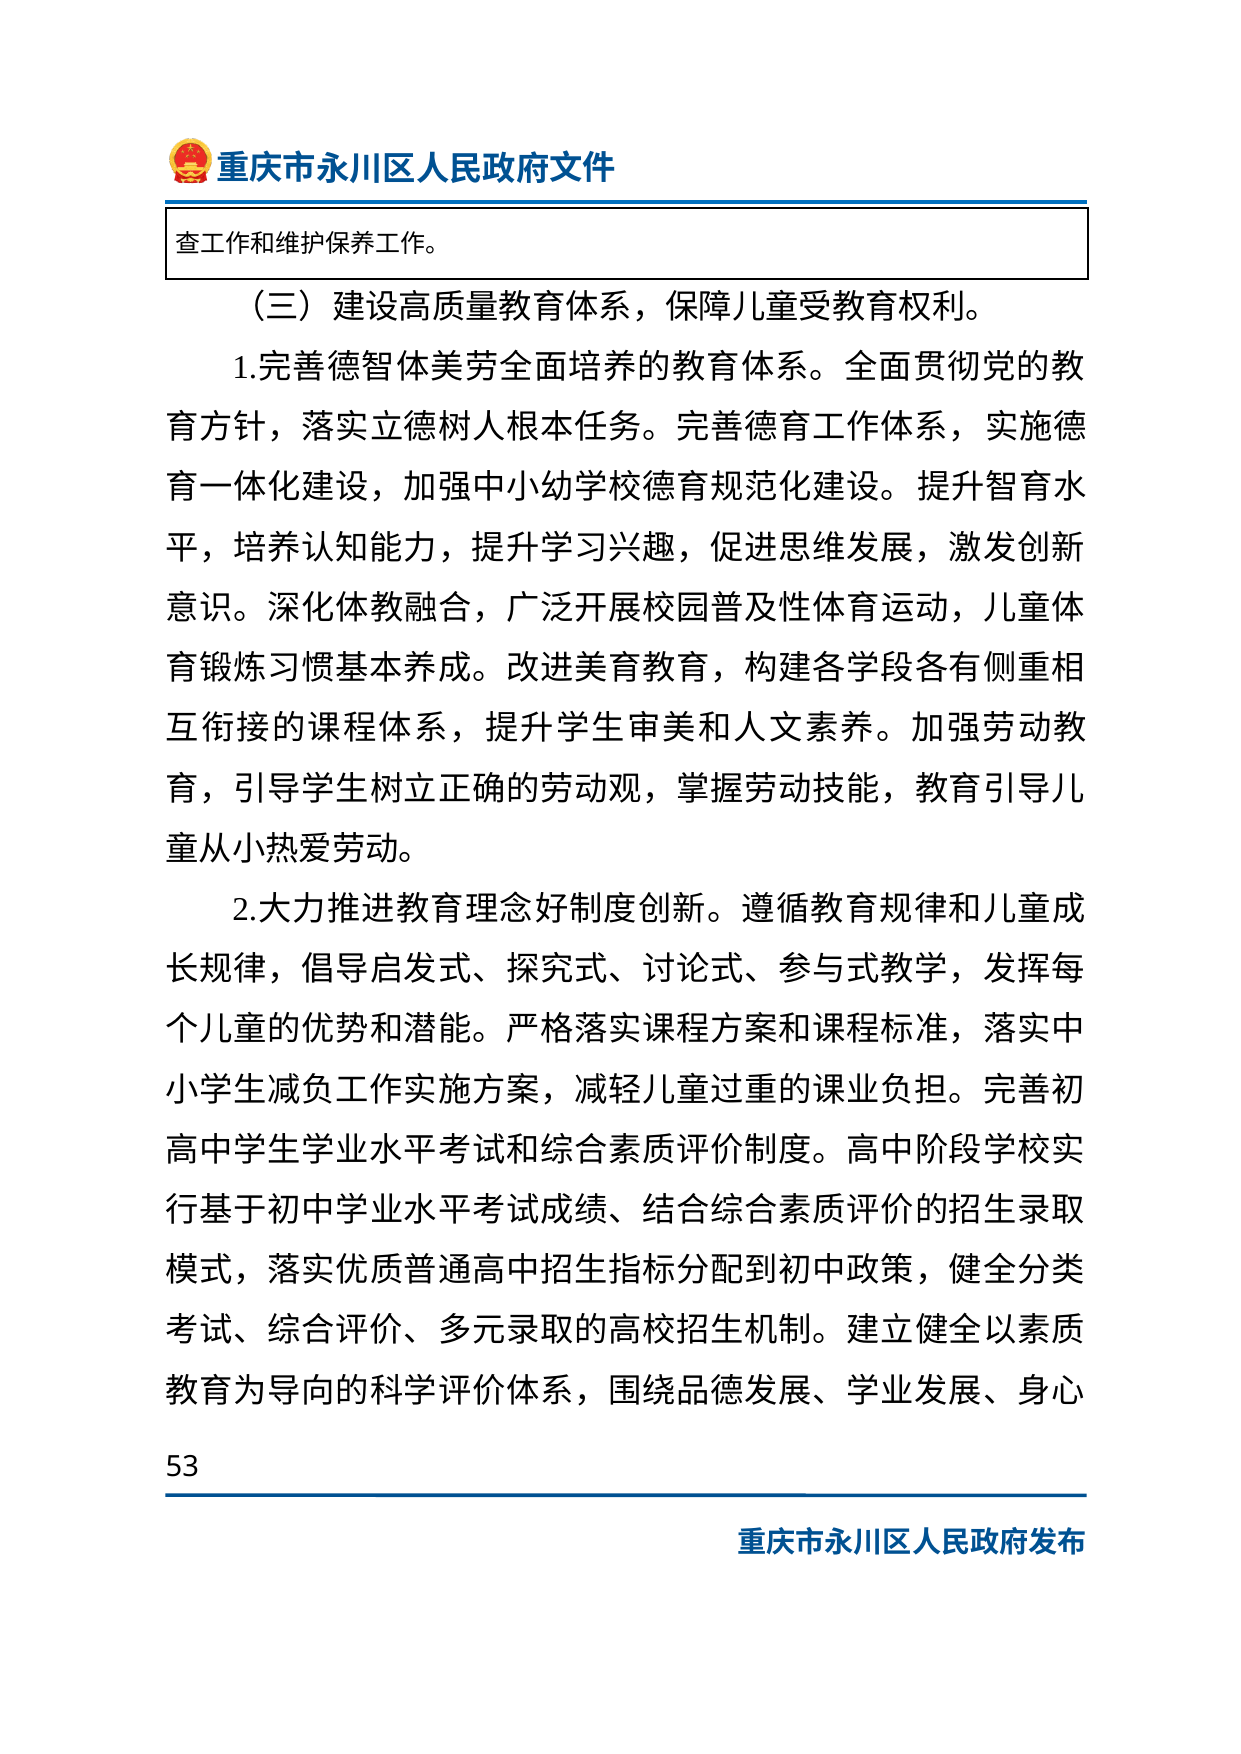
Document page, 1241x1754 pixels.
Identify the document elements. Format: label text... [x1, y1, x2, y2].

text （三）建设高质量教育体系，保障儿童受教育权利。 [165, 280, 1087, 328]
picture [165, 136, 216, 187]
text 1.完善德智体美劳全面培养的教育体系。全面贯彻党的教育方针，落实立德树人根本任务。完善德育工作体系，实施德育一体化建设，加强中小幼学校德育规范化建设。提升智育水平，培养认知能力，提升学习兴趣，促进思维发展，激发创新意识。深化体教融合，广泛开展校园普及性体育运动，儿童体育锻炼习惯基本养成。改进美育教育，构建各学段各有侧重相互衔接的课程体系，提升学生审美和人文素养。加强劳动教育，引导学生树立正确的劳动观，掌握劳动技能，教育引导儿童从小热爱劳动。 [165, 340, 1087, 870]
